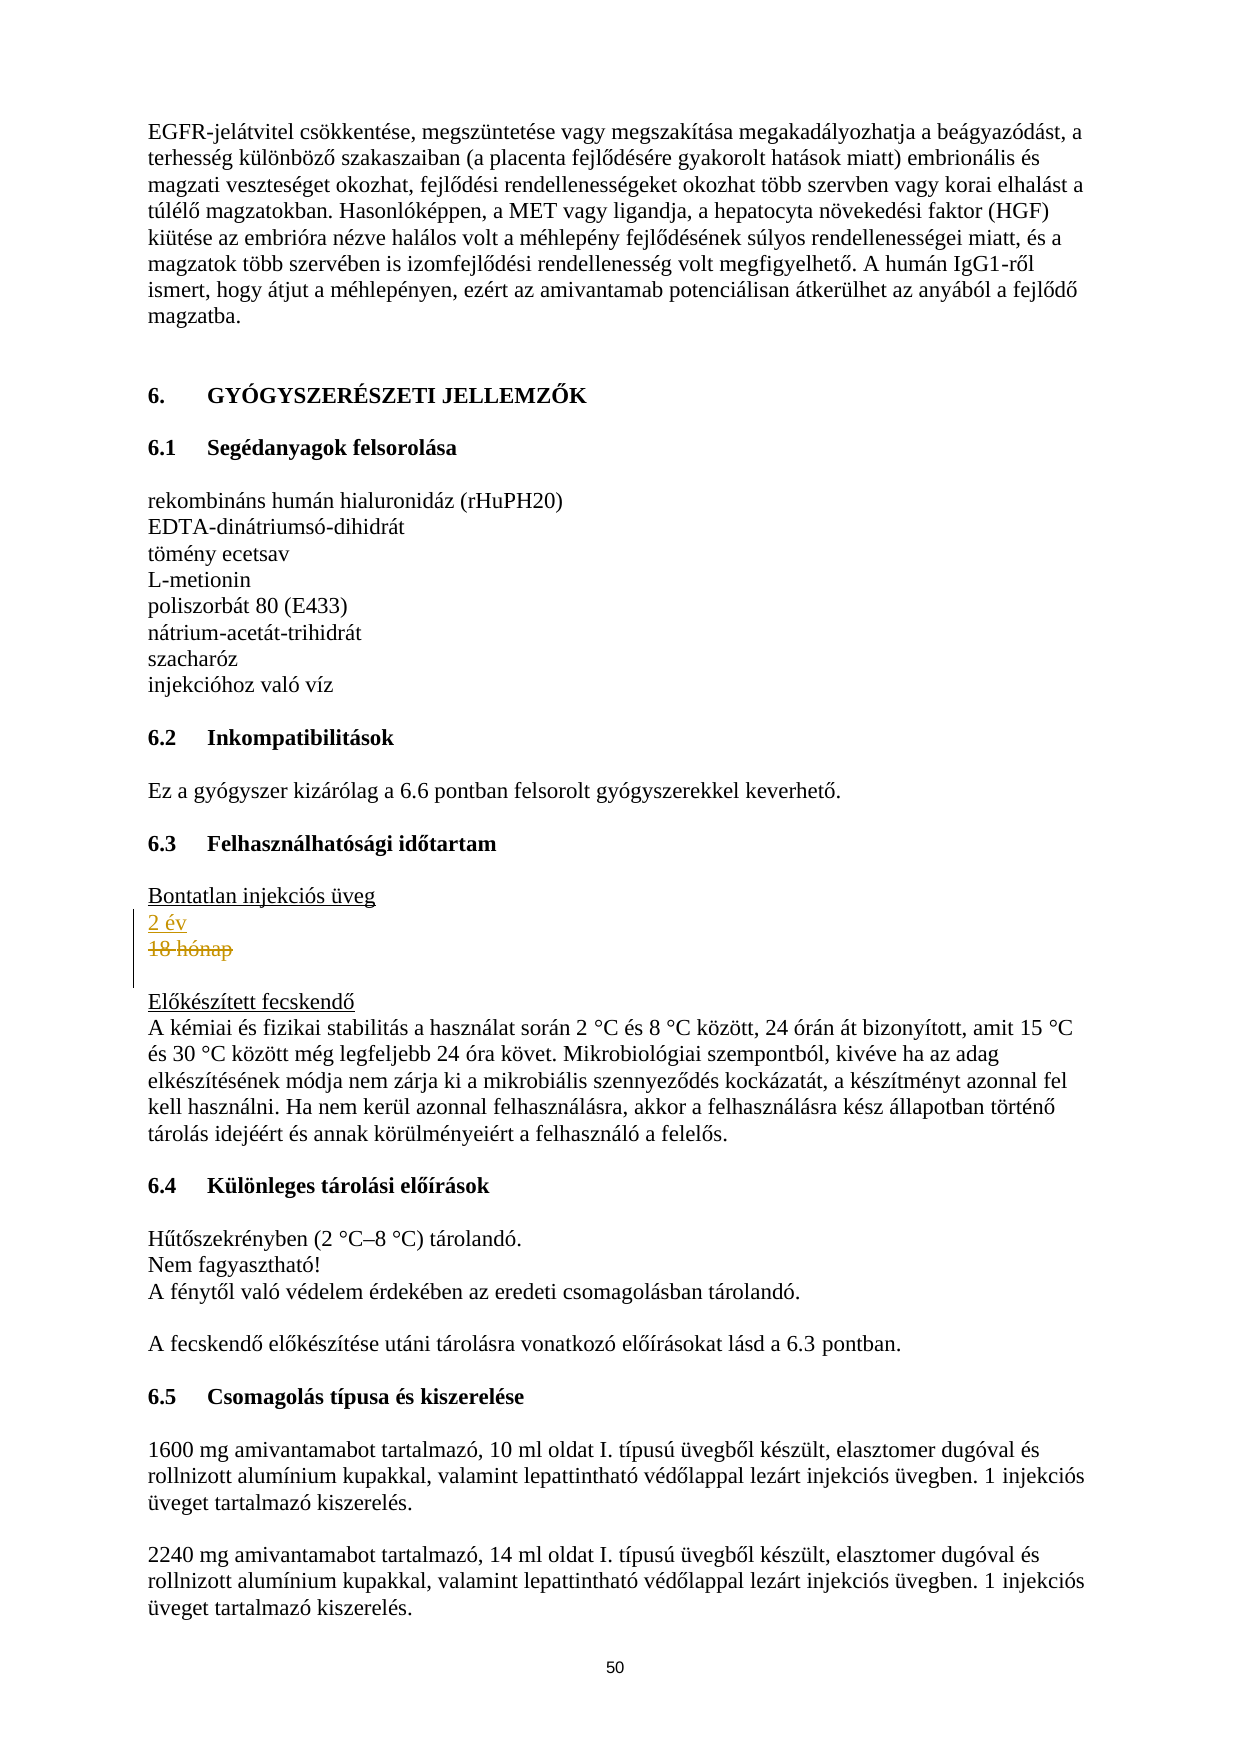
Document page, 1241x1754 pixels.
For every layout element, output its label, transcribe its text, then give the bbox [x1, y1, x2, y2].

text 6. GYÓGYSZERÉSZETI JELLEMZŐK [148, 382, 1092, 408]
text 6.1 Segédanyagok felsorolása [148, 434, 1092, 461]
text rekombináns humán hialuronidáz (rHuPH20) [148, 487, 1092, 513]
text 6.3 Felhasználhatósági időtartam [148, 830, 1092, 856]
text nátrium-acetát-trihidrát [148, 619, 1092, 645]
text L-metionin [148, 566, 1092, 592]
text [148, 118, 1092, 329]
text 1600 mg amivantamabot tartalmazó, 10 ml oldat I. típusú üvegből készült, elasztomer dugóval és rollnizott alumínium kupakkal, valamint lepattintható védőlappal lezárt injekciós üvegben. 1 injekciós üveget tartalmazó kiszerelés. [148, 1436, 1092, 1515]
text A fénytől való védelem érdekében az eredeti csomagolásban tárolandó. [148, 1278, 1092, 1304]
text A fecskendő előkészítése utáni tárolásra vonatkozó előírásokat lásd a 6.3 pontban. [148, 1330, 1092, 1357]
text Ez a gyógyszer kizárólag a 6.6 pontban felsorolt gyógyszerekkel keverhető. [148, 777, 1092, 803]
text poliszorbát 80 (E433) [148, 592, 1092, 619]
text A kémiai és fizikai stabilitás a használat során 2 °C és 8 °C között, 24 órán át bizonyított, amit 15 °C és 30 °C között még legfeljebb 24 óra követ. Mikrobiológiai szempontból, kivéve ha az adag elkészítésének módja nem zárja ki a mikrobiális szennyeződés kockázatát, a készítményt azonnal fel kell használni. Ha nem kerül azonnal felhasználásra, akkor a felhasználásra kész állapotban történő tárolás idejéért és annak körülményeiért a felhasználó a felelős. [148, 1014, 1092, 1146]
text 6.4 Különleges tárolási előírások [148, 1172, 1092, 1199]
text EDTA-dinátriumsó-dihidrát [148, 513, 1092, 540]
text tömény ecetsav [148, 540, 1092, 566]
text 6.2 Inkompatibilitások [148, 724, 1092, 751]
text 2240 mg amivantamabot tartalmazó, 14 ml oldat I. típusú üvegből készült, elasztomer dugóval és rollnizott alumínium kupakkal, valamint lepattintható védőlappal lezárt injekciós üvegben. 1 injekciós üveget tartalmazó kiszerelés. [148, 1541, 1092, 1620]
text Nem fagyasztható! [148, 1251, 1092, 1278]
text Bontatlan injekciós üveg [148, 882, 1092, 909]
text injekcióhoz való víz [148, 672, 1092, 698]
text 6.5 Csomagolás típusa és kiszerelése [148, 1383, 1092, 1409]
text Hűtőszekrényben (2 °C–8 °C) tárolandó. [148, 1225, 1092, 1251]
text szacharóz [148, 645, 1092, 672]
text Előkészített fecskendő [148, 988, 1092, 1014]
